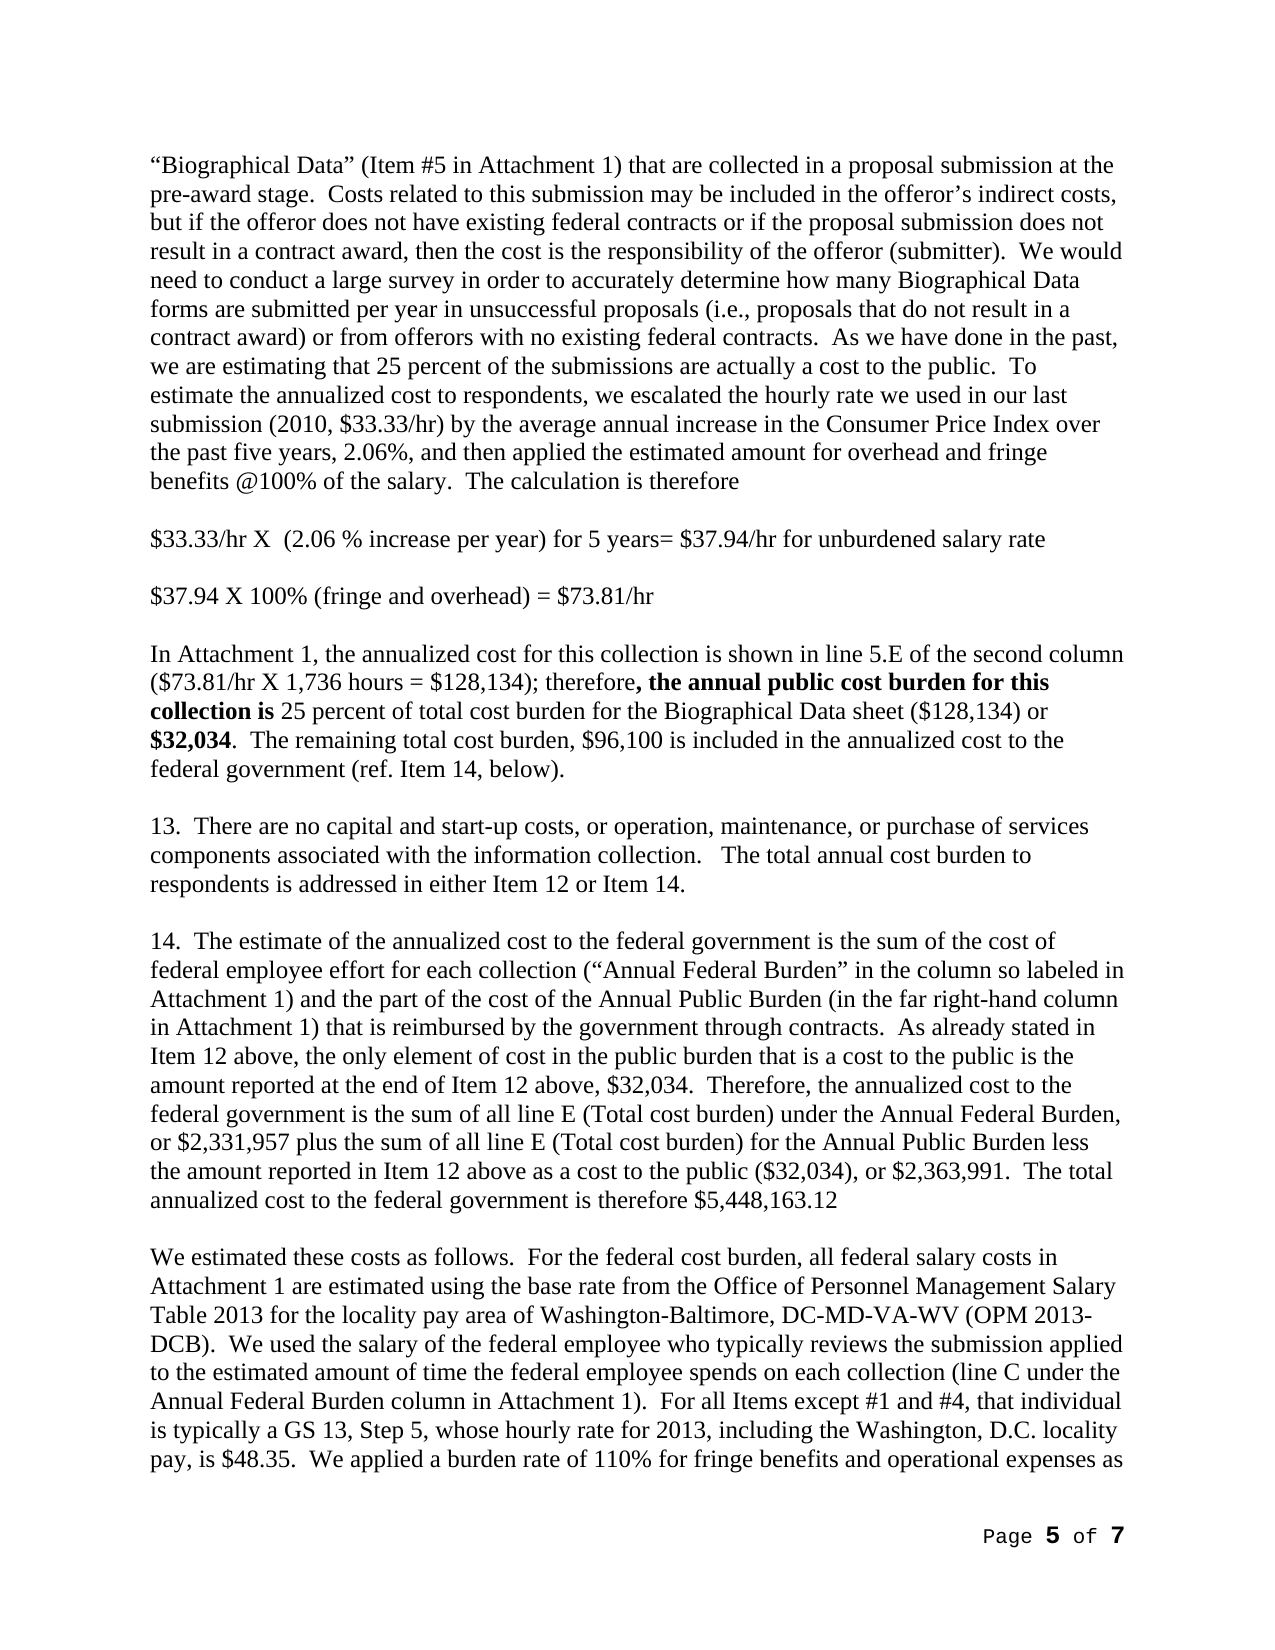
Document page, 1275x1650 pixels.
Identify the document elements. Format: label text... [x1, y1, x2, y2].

text $33.33/hr X (2.06 % increase per year) for 5 years= $37.94/hr for unburdened salary rate [150, 524, 1125, 552]
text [150, 150, 1125, 495]
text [150, 1242, 1125, 1472]
text 13. There are no capital and start-up costs, or operation, maintenance, or purchase of services components associated with the information collection. The total annual cost burden to respondents is addressed in either Item 12 or Item 14. [150, 811, 1125, 897]
text 14. The estimate of the annualized cost to the federal government is the sum of the cost of federal employee effort for each collection (“Annual Federal Burden” in the column so labeled in Attachment 1) and the part of the cost of the Annual Public Burden (in the far right-hand column in Attachment 1) that is reimbursed by the government through contracts. As already stated in Item 12 above, the only element of cost in the public burden that is a cost to the public is the amount reported at the end of Item 12 above, $32,034. Therefore, the annualized cost to the federal government is the sum of all line E (Total cost burden) under the Annual Federal Burden, or $2,331,957 plus the sum of all line E (Total cost burden) for the Annual Public Burden less the amount reported in Item 12 above as a cost to the public ($32,034), or $2,363,991. The total annualized cost to the federal government is therefore $5,448,163.12 [150, 926, 1125, 1214]
text In Attachment 1, the annualized cost for this collection is shown in line 5.E of the second column ($73.81/hr X 1,736 hours = $128,134); therefore, the annual public cost burden for this collection is 25 percent of total cost burden for the Biographical Data sheet ($128,134) or $32,034. The remaining total cost burden, $96,100 is included in the annualized cost to the federal government (ref. Item 14, below). [150, 639, 1125, 782]
text $37.94 X 100% (fringe and overhead) = $73.81/hr [150, 581, 1125, 610]
